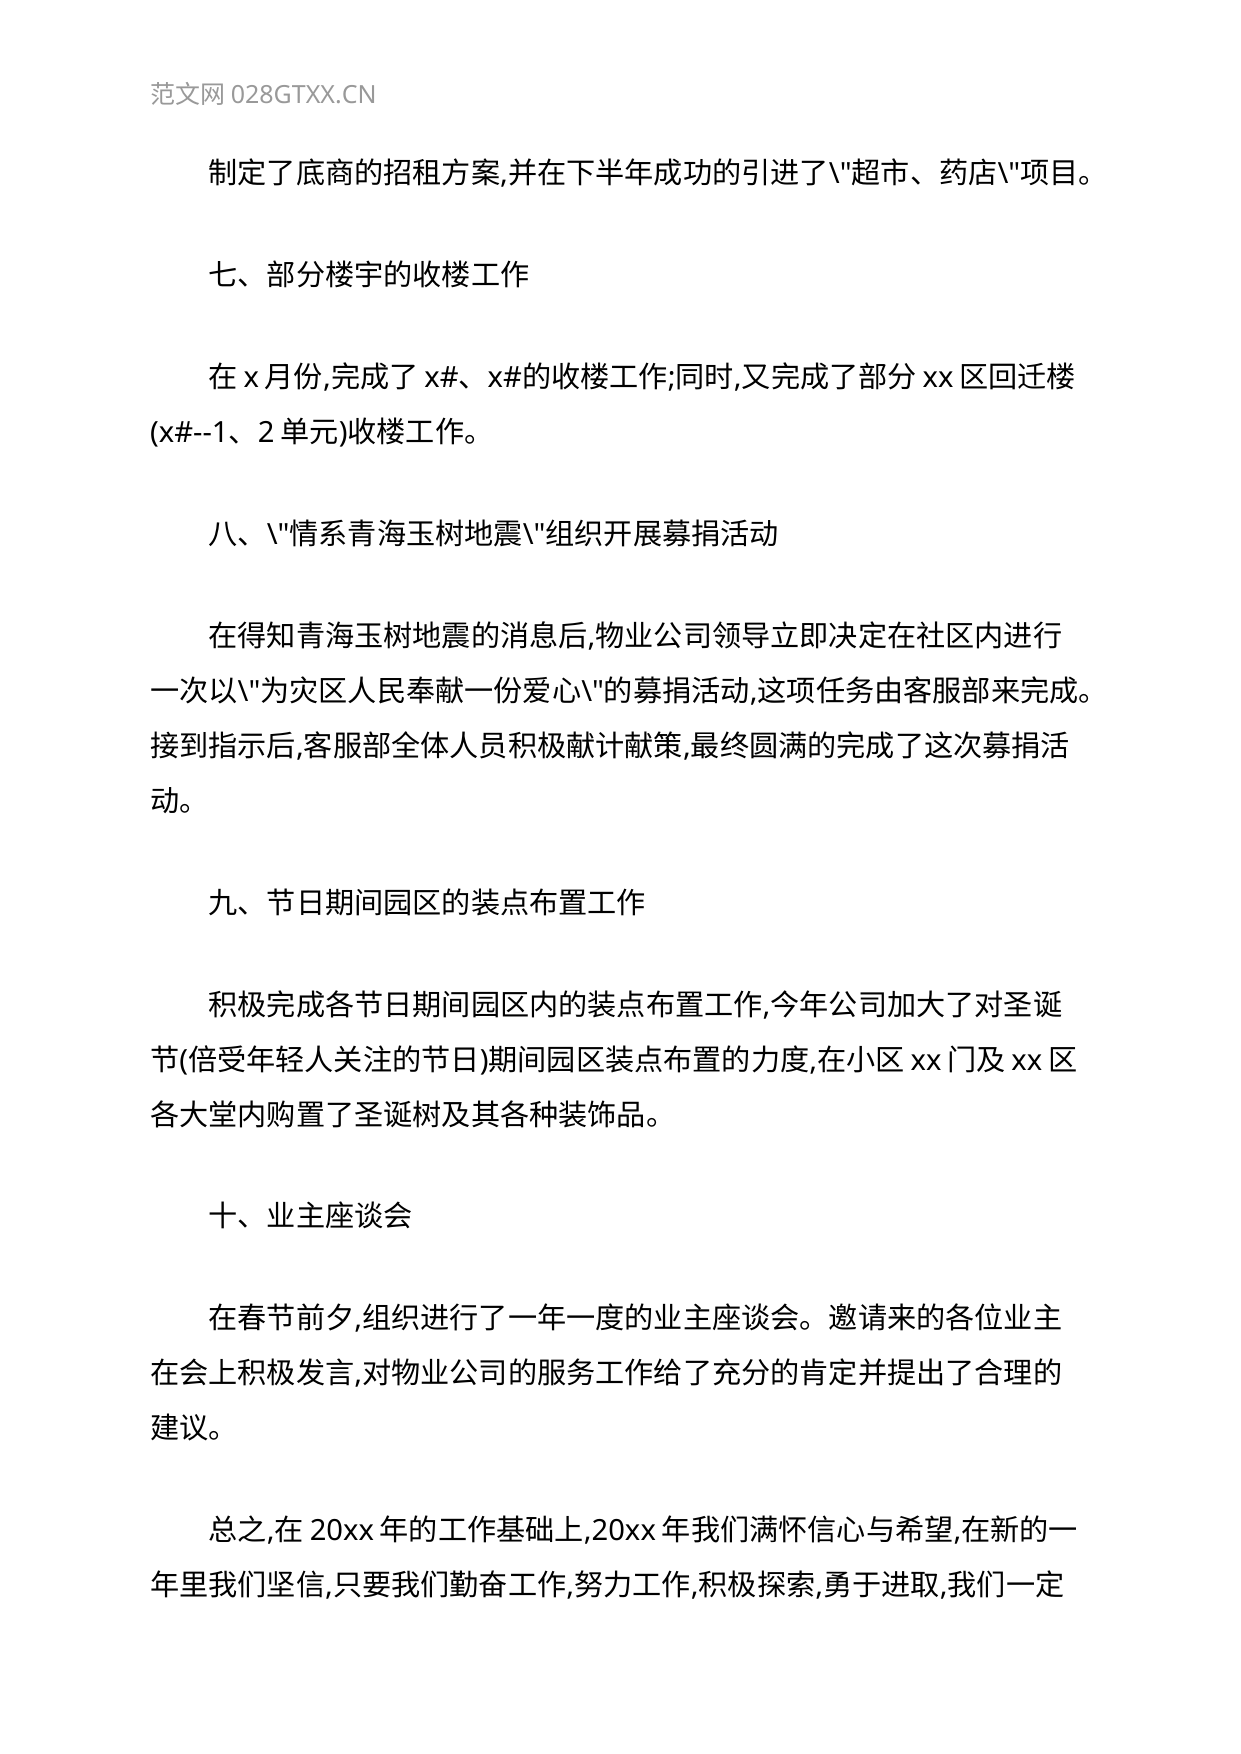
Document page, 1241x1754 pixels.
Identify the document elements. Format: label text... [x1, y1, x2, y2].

text 八、\"情系青海玉树地震\"组织开展募捐活动 [150, 511, 1090, 553]
text 九、节日期间园区的装点布置工作 [150, 879, 1090, 922]
text 十、业主座谈会 [150, 1193, 1090, 1235]
text 在x月份,完成了x#、x#的收楼工作;同时,又完成了部分xx区回迁楼(x#--1、2单元)收楼工作。 [150, 354, 1090, 451]
text 在得知青海玉树地震的消息后,物业公司领导立即决定在社区内进行一次以\"为灾区人民奉献一份爱心\"的募捐活动,这项任务由客服部来完成。接到指示后,客服部全体人员积极献计献策,最终圆满的完成了这次募捐活动。 [150, 613, 1090, 820]
text 七、部分楼宇的收楼工作 [150, 252, 1090, 294]
text 制定了底商的招租方案,并在下半年成功的引进了\"超市、药店\"项目。 [150, 150, 1090, 192]
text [150, 1507, 1090, 1604]
text 积极完成各节日期间园区内的装点布置工作,今年公司加大了对圣诞节(倍受年轻人关注的节日)期间园区装点布置的力度,在小区xx门及xx区各大堂内购置了圣诞树及其各种装饰品。 [150, 981, 1090, 1133]
text 在春节前夕,组织进行了一年一度的业主座谈会。邀请来的各位业主在会上积极发言,对物业公司的服务工作给了充分的肯定并提出了合理的建议。 [150, 1295, 1090, 1447]
